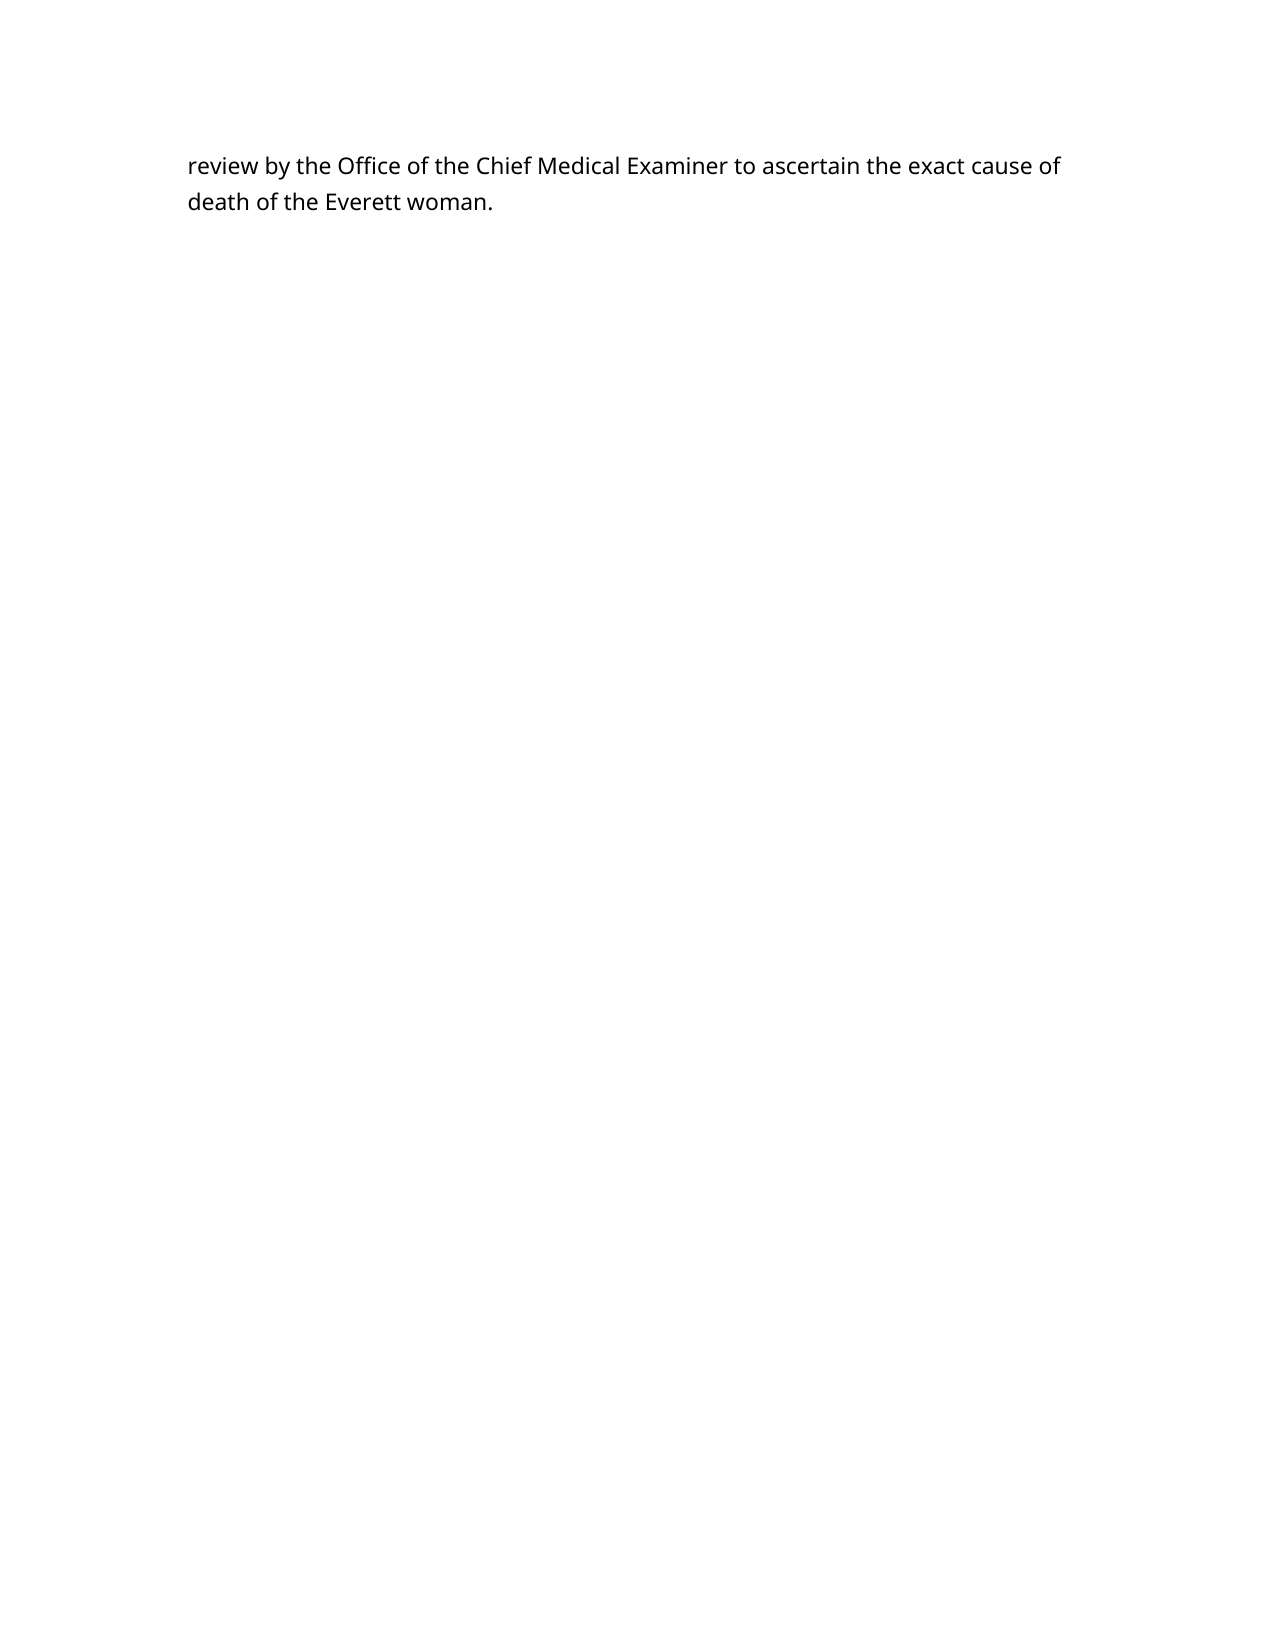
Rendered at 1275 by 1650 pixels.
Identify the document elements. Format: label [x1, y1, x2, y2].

text [187, 150, 1087, 217]
